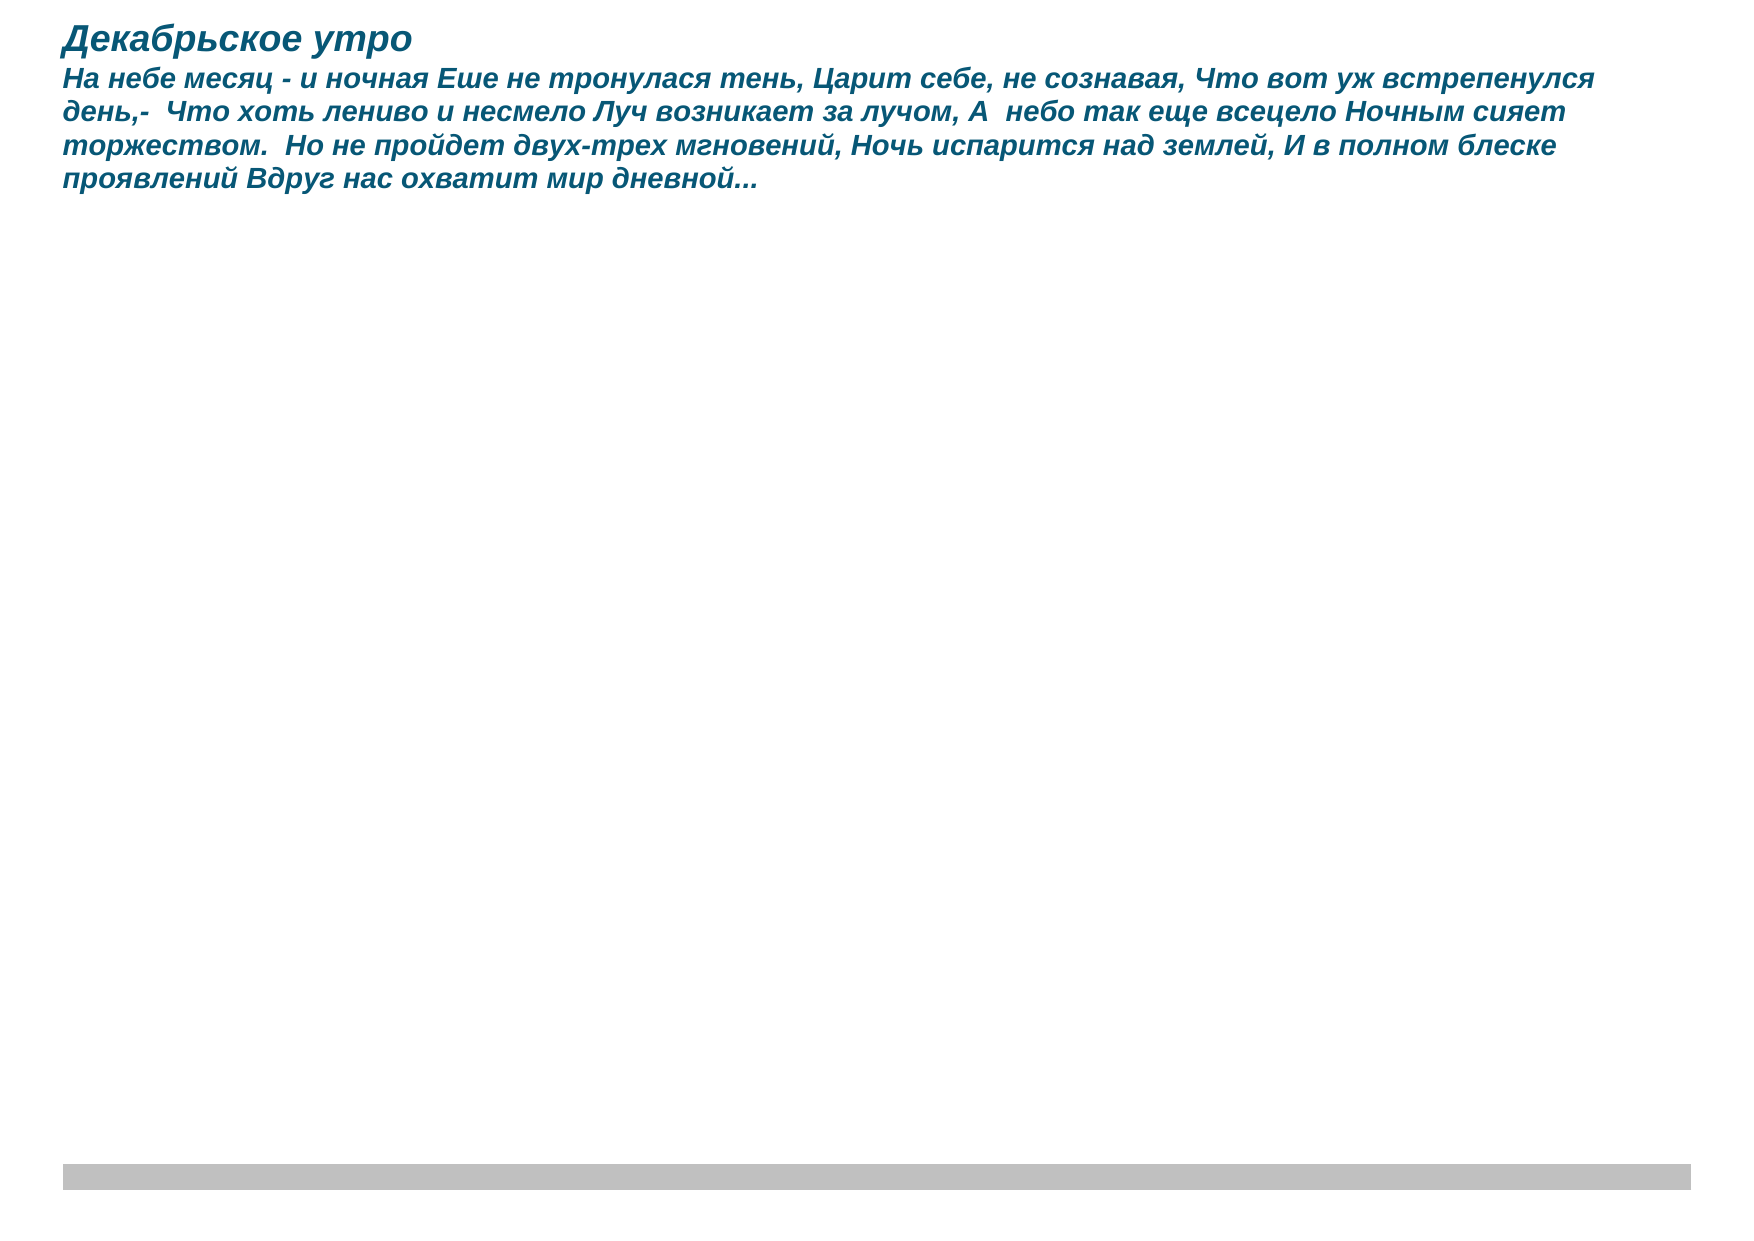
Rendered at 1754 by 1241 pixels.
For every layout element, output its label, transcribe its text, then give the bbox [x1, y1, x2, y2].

subtitle Декабрьское утро [62, 17, 1691, 60]
text На небе месяц - и ночная [62, 61, 1691, 195]
